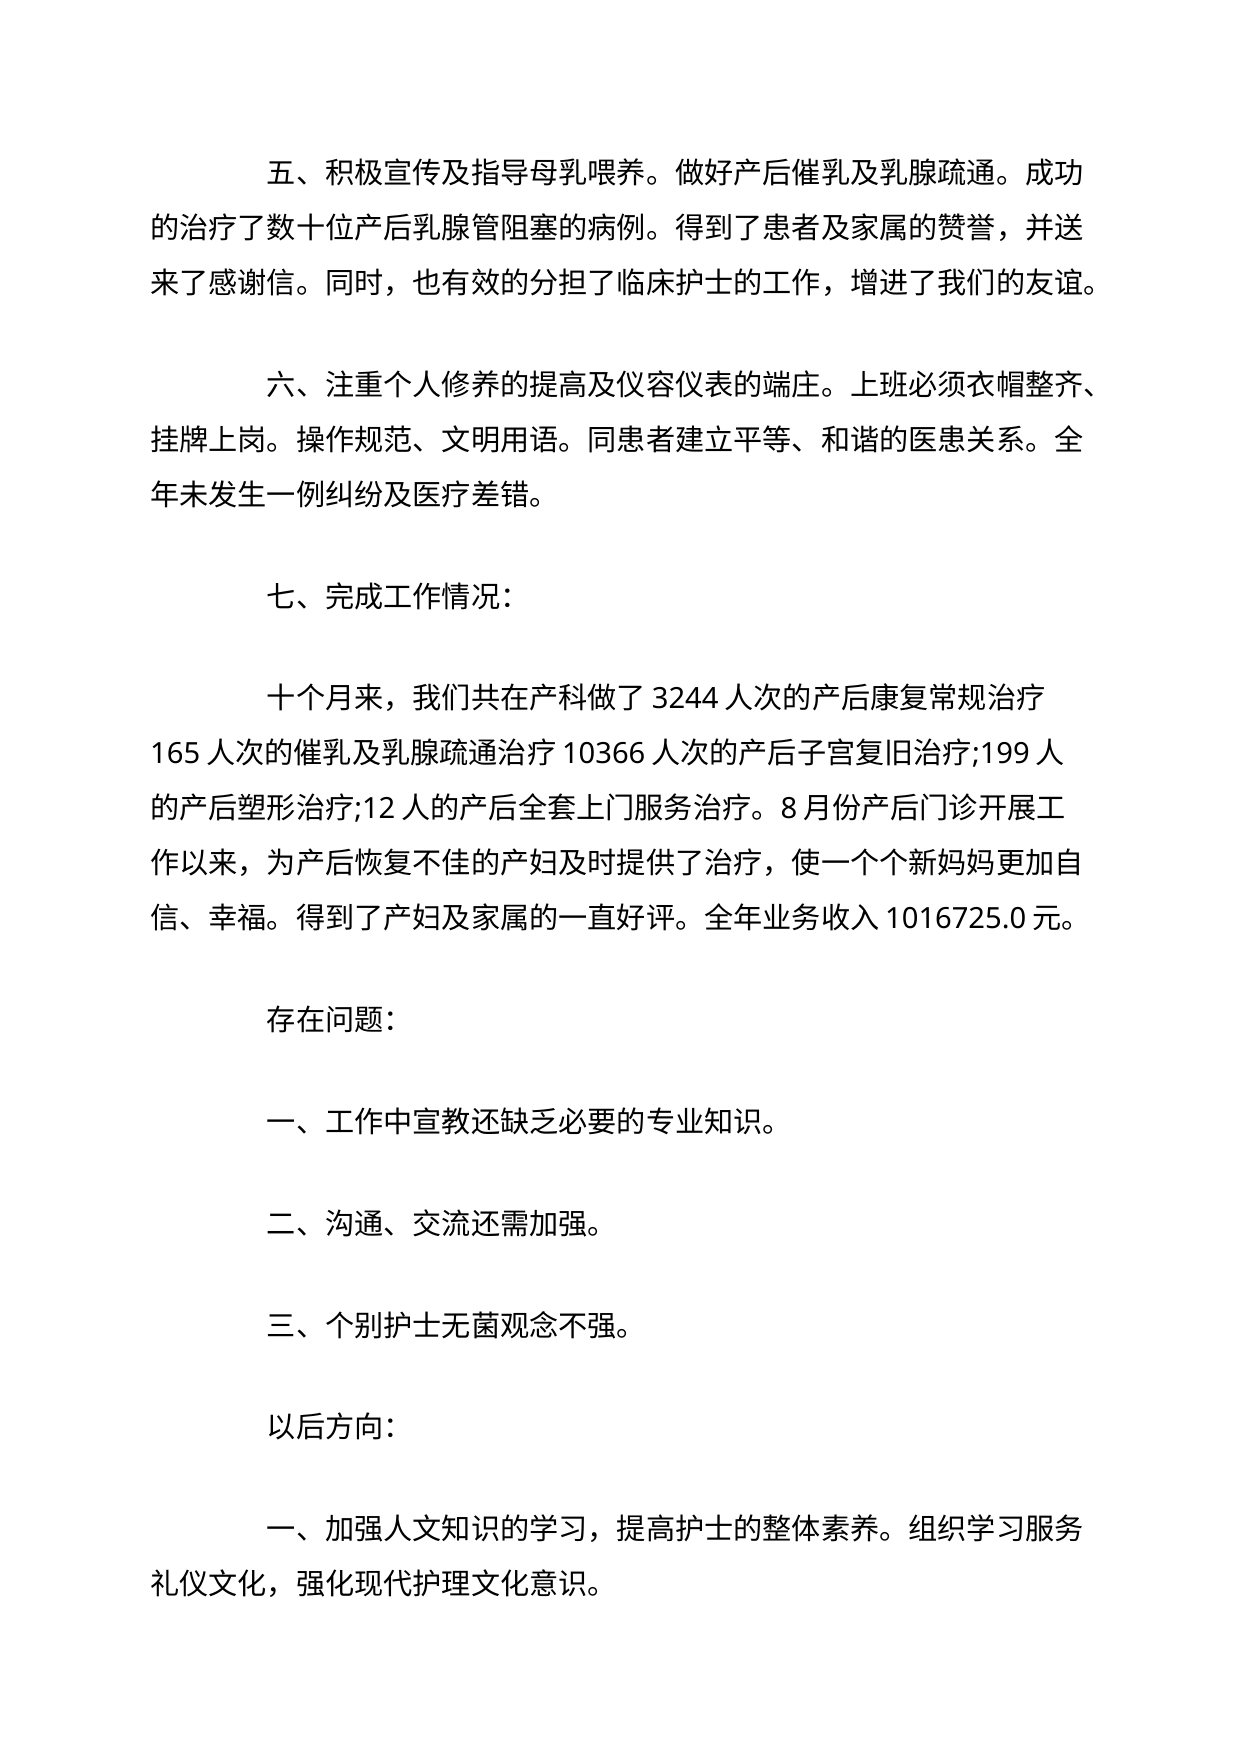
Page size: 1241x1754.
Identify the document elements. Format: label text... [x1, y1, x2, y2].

text 三、个别护士无菌观念不强。 [150, 1302, 1090, 1344]
text 五、积极宣传及指导母乳喂养。做好产后催乳及乳腺疏通。成功的治疗了数十位产后乳腺管阻塞的病例。得到了患者及家属的赞誉，并送来了感谢信。同时，也有效的分担了临床护士的工作，增进了我们的友谊。 [150, 150, 1090, 302]
text 十个月来，我们共在产科做了3244人次的产后康复常规治疗165人次的催乳及乳腺疏通治疗10366人次的产后子宫复旧治疗;199人的产后塑形治疗;12人的产后全套上门服务治疗。8月份产后门诊开展工作以来，为产后恢复不佳的产妇及时提供了治疗，使一个个新妈妈更加自信、幸福。得到了产妇及家属的一直好评。全年业务收入1016725.0元。 [150, 675, 1090, 937]
text 七、完成工作情况： [150, 573, 1090, 615]
text 存在问题： [150, 997, 1090, 1039]
text 六、注重个人修养的提高及仪容仪表的端庄。上班必须衣帽整齐、挂牌上岗。操作规范、文明用语。同患者建立平等、和谐的医患关系。全年未发生一例纠纷及医疗差错。 [150, 362, 1090, 514]
text 一、工作中宣教还缺乏必要的专业知识。 [150, 1098, 1090, 1141]
text 一、加强人文知识的学习，提高护士的整体素养。组织学习服务礼仪文化，强化现代护理文化意识。 [150, 1506, 1090, 1603]
text 以后方向： [150, 1404, 1090, 1446]
text 二、沟通、交流还需加强。 [150, 1200, 1090, 1243]
